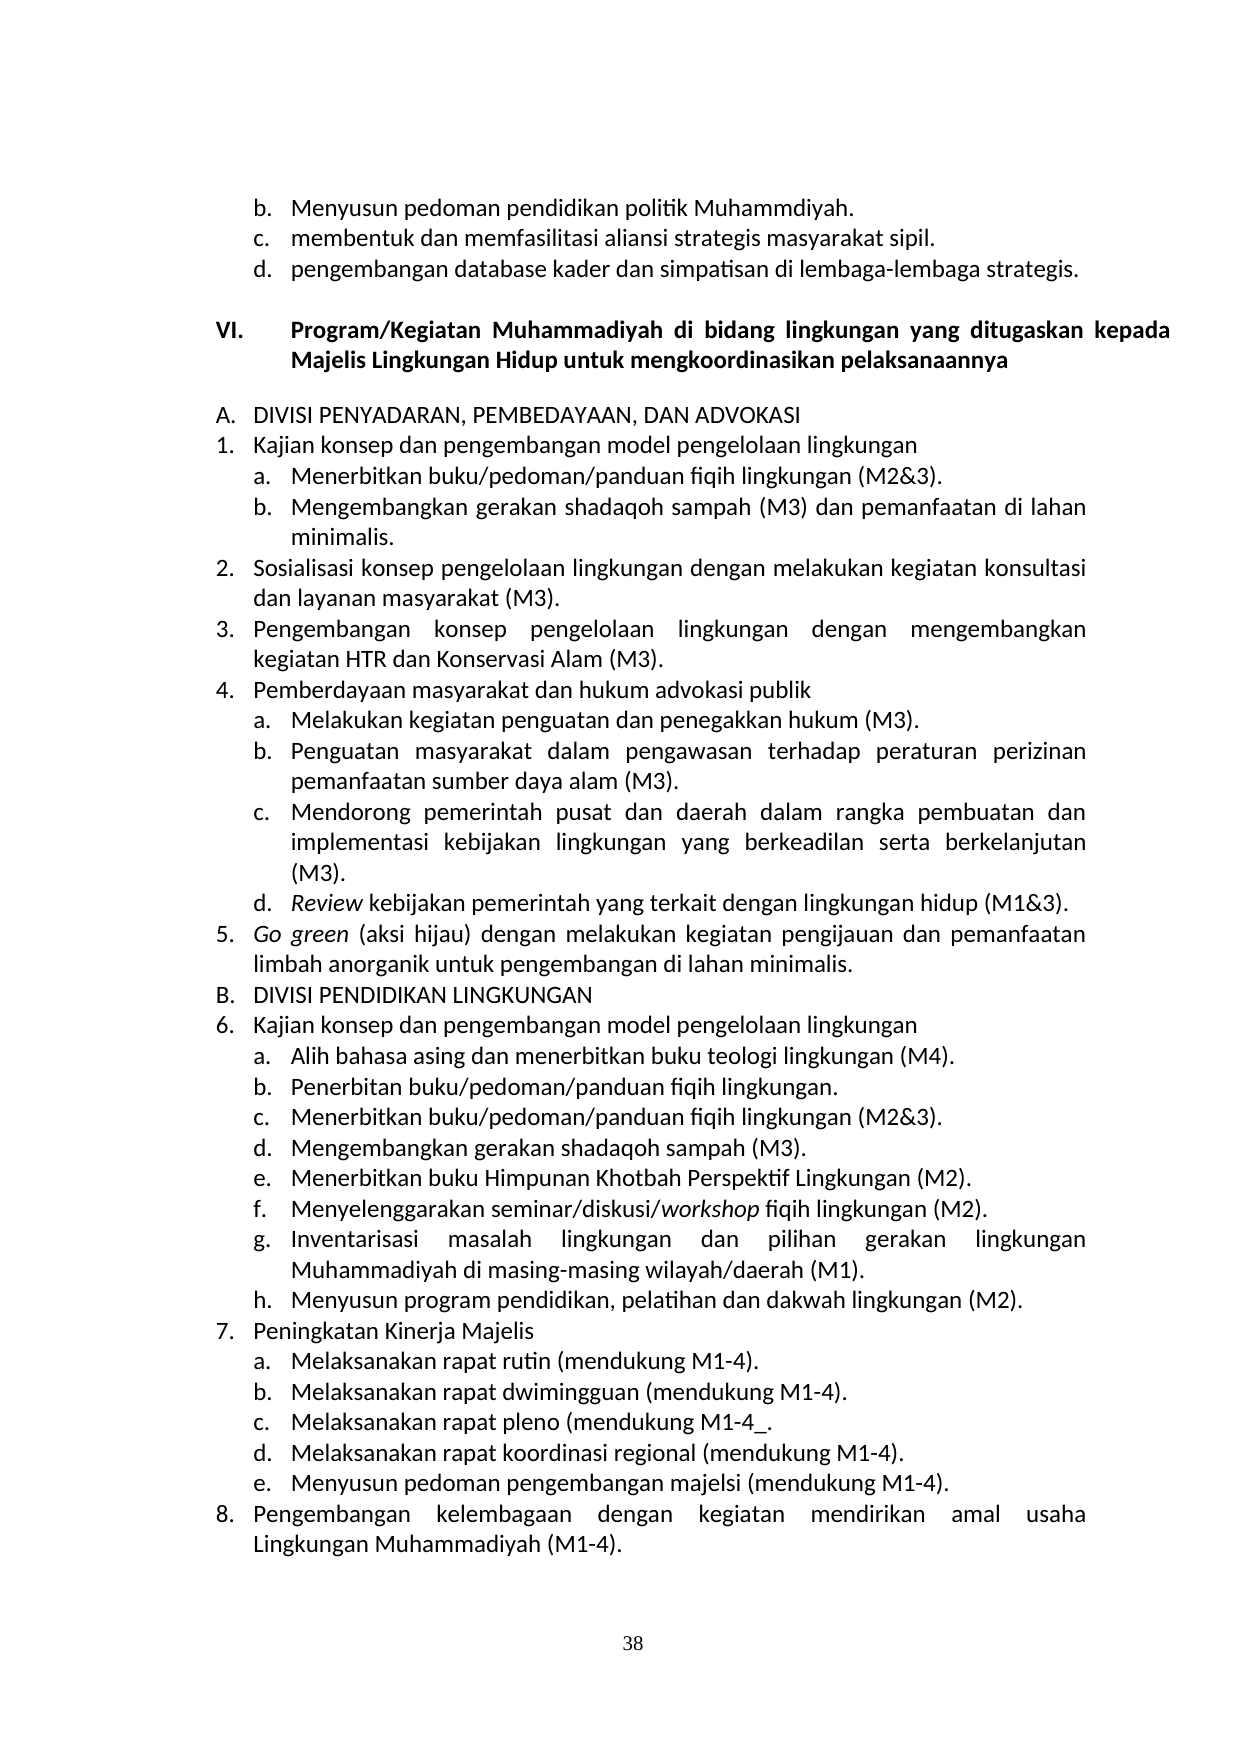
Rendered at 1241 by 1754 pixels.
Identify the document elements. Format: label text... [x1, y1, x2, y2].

list Melakukan kegiatan penguatan dan penegakkan hukum (M3). [253, 704, 1087, 735]
list Menyelenggarakan seminar/diskusi/workshop fiqih lingkungan (M2). [253, 1193, 1087, 1223]
list DIVISI PENDIDIKAN LINGKUNGAN [216, 979, 1087, 1009]
list Mengembangkan gerakan shadaqoh sampah (M3) dan pemanfaatan di lahan minimalis. [253, 491, 1087, 552]
list Menyusun pedoman pengembangan majelsi (mendukung M1-4). [253, 1467, 1087, 1498]
list Melaksanakan rapat rutin (mendukung M1-4). [253, 1345, 1087, 1376]
list Menerbitkan buku/pedoman/panduan fiqih lingkungan (M2&3). [253, 460, 1087, 491]
list Mendorong pemerintah pusat dan daerah dalam rangka pembuatan dan implementasi kebijakan lingkungan yang berkeadilan serta berkelanjutan (M3). [253, 796, 1087, 887]
list membentuk dan memfasilitasi aliansi strategis masyarakat sipil. [253, 222, 1087, 253]
list Alih bahasa asing dan menerbitkan buku teologi lingkungan (M4). [253, 1040, 1087, 1071]
list Peningkatan Kinerja Majelis [216, 1315, 1087, 1345]
list Sosialisasi konsep pengelolaan lingkungan dengan melakukan kegiatan konsultasi dan layanan masyarakat (M3). [216, 552, 1087, 613]
list Pengembangan kelembagaan dengan kegiatan mendirikan amal usaha Lingkungan Muhammadiyah (M1-4). [216, 1498, 1087, 1559]
list Penguatan masyarakat dalam pengawasan terhadap peraturan perizinan pemanfaatan sumber daya alam (M3). [253, 735, 1087, 796]
list Menerbitkan buku/pedoman/panduan fiqih lingkungan (M2&3). [253, 1101, 1087, 1132]
list Go green (aksi hijau) dengan melakukan kegiatan pengijauan dan pemanfaatan limbah anorganik untuk pengembangan di lahan minimalis. [216, 918, 1087, 979]
list Pengembangan konsep pengelolaan lingkungan dengan mengembangkan kegiatan HTR dan Konservasi Alam (M3). [216, 613, 1087, 674]
list Penerbitan buku/pedoman/panduan fiqih lingkungan. [253, 1071, 1087, 1101]
list pengembangan database kader dan simpatisan di lembaga-lembaga strategis. [253, 253, 1087, 283]
list Menyusun pedoman pendidikan politik Muhammdiyah. [253, 192, 1087, 222]
list Mengembangkan gerakan shadaqoh sampah (M3). [253, 1132, 1087, 1162]
list Menerbitkan buku Himpunan Khotbah Perspektif Lingkungan (M2). [253, 1162, 1087, 1193]
list Melaksanakan rapat koordinasi regional (mendukung M1-4). [253, 1437, 1087, 1467]
list Kajian konsep dan pengembangan model pengelolaan lingkungan [216, 430, 1087, 460]
list Kajian konsep dan pengembangan model pengelolaan lingkungan [216, 1009, 1087, 1040]
list Inventarisasi masalah lingkungan dan pilihan gerakan lingkungan Muhammadiyah di masing-masing wilayah/daerah (M1). [253, 1223, 1087, 1284]
list Menyusun program pendidikan, pelatihan dan dakwah lingkungan (M2). [253, 1284, 1087, 1315]
list DIVISI PENYADARAN, PEMBEDAYAAN, DAN ADVOKASI [216, 399, 1087, 430]
list Melaksanakan rapat pleno (mendukung M1-4_. [253, 1406, 1087, 1437]
list Melaksanakan rapat dwimingguan (mendukung M1-4). [253, 1376, 1087, 1406]
list Pemberdayaan masyarakat dan hukum advokasi publik [216, 674, 1087, 704]
list Program/Kegiatan Muhammadiyah di bidang lingkungan yang ditugaskan kepada Majelis Lingkungan Hidup untuk mengkoordinasikan pelaksanaannya [216, 314, 1172, 375]
list Review kebijakan pemerintah yang terkait dengan lingkungan hidup (M1&3). [253, 887, 1087, 918]
